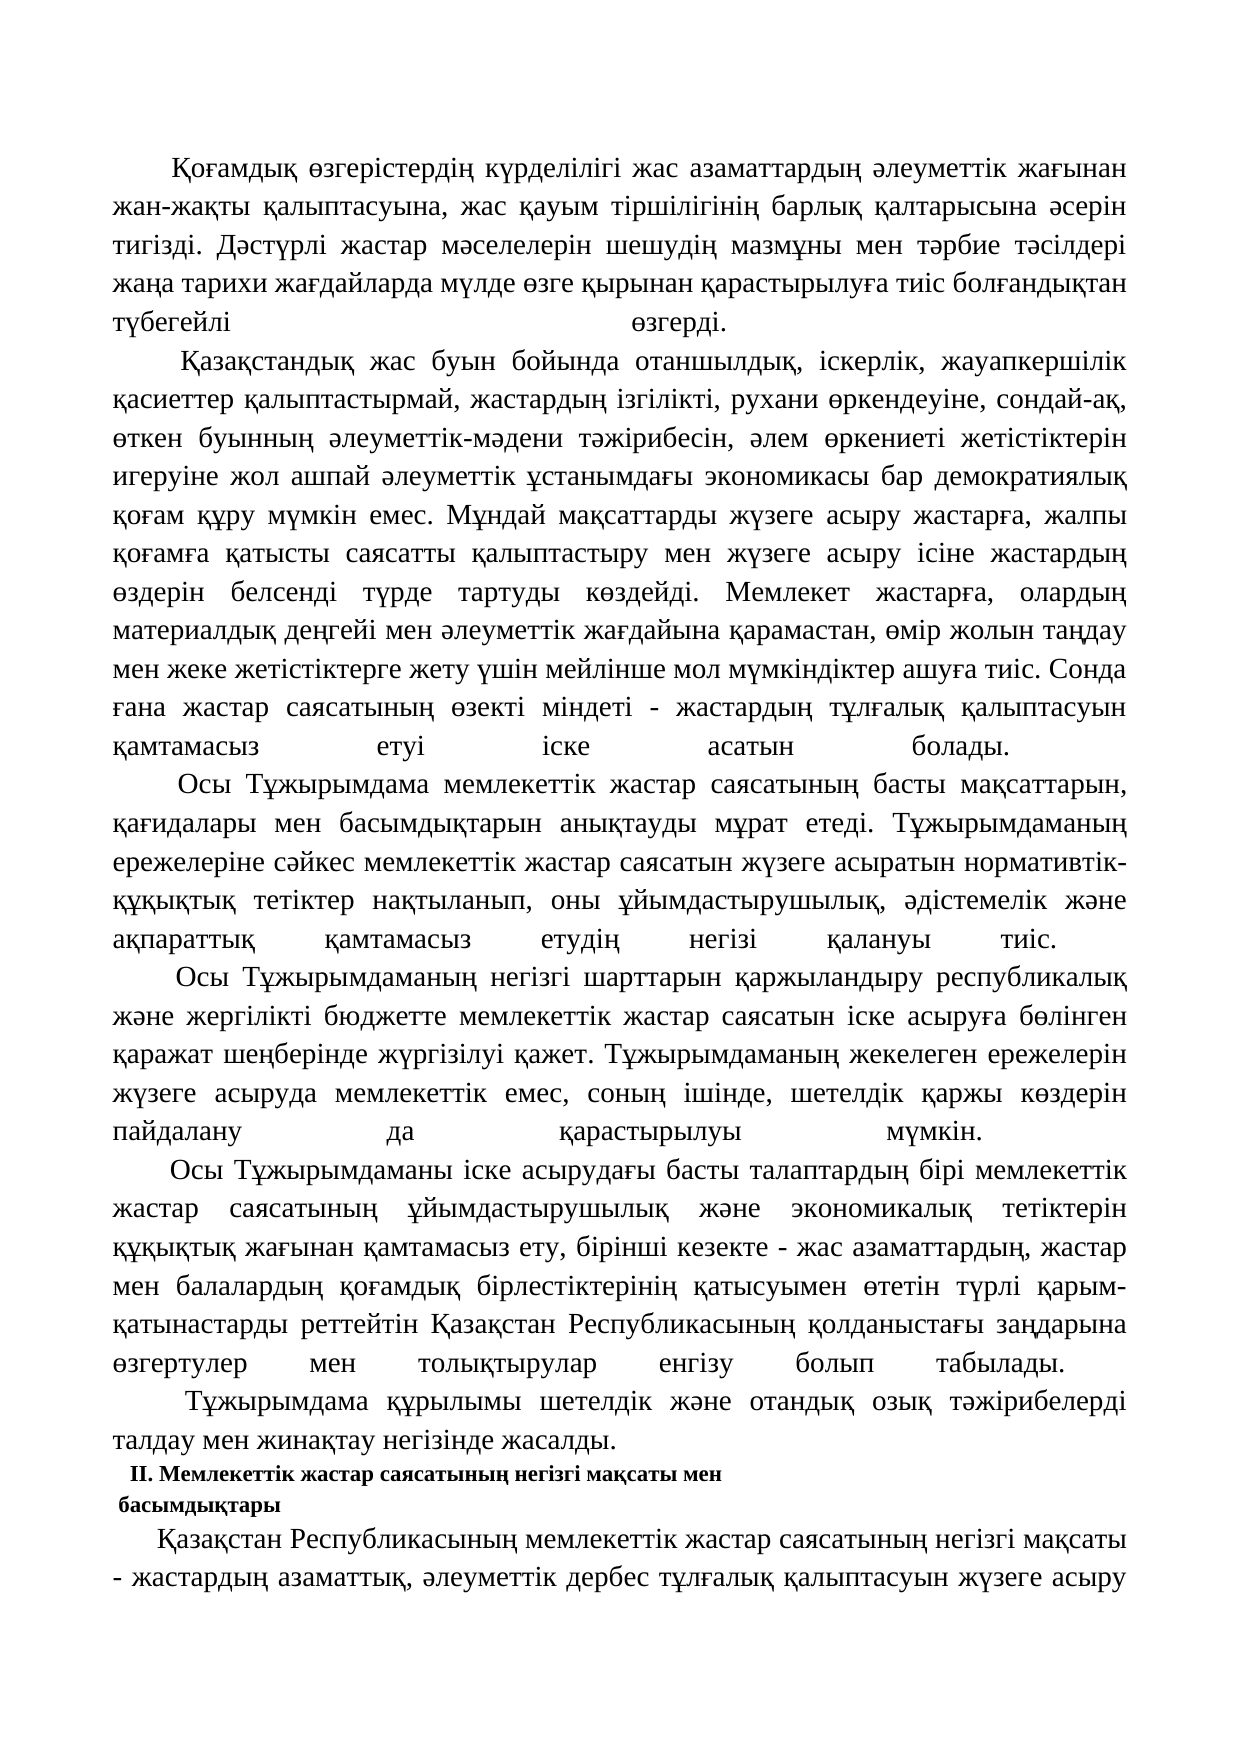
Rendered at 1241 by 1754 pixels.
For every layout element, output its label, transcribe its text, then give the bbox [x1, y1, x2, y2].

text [112, 150, 1128, 1455]
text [112, 1521, 1128, 1593]
text II. Мемлекеттік жастар саясатының негізгі мақсаты мен басымдықтары [112, 1460, 1128, 1517]
